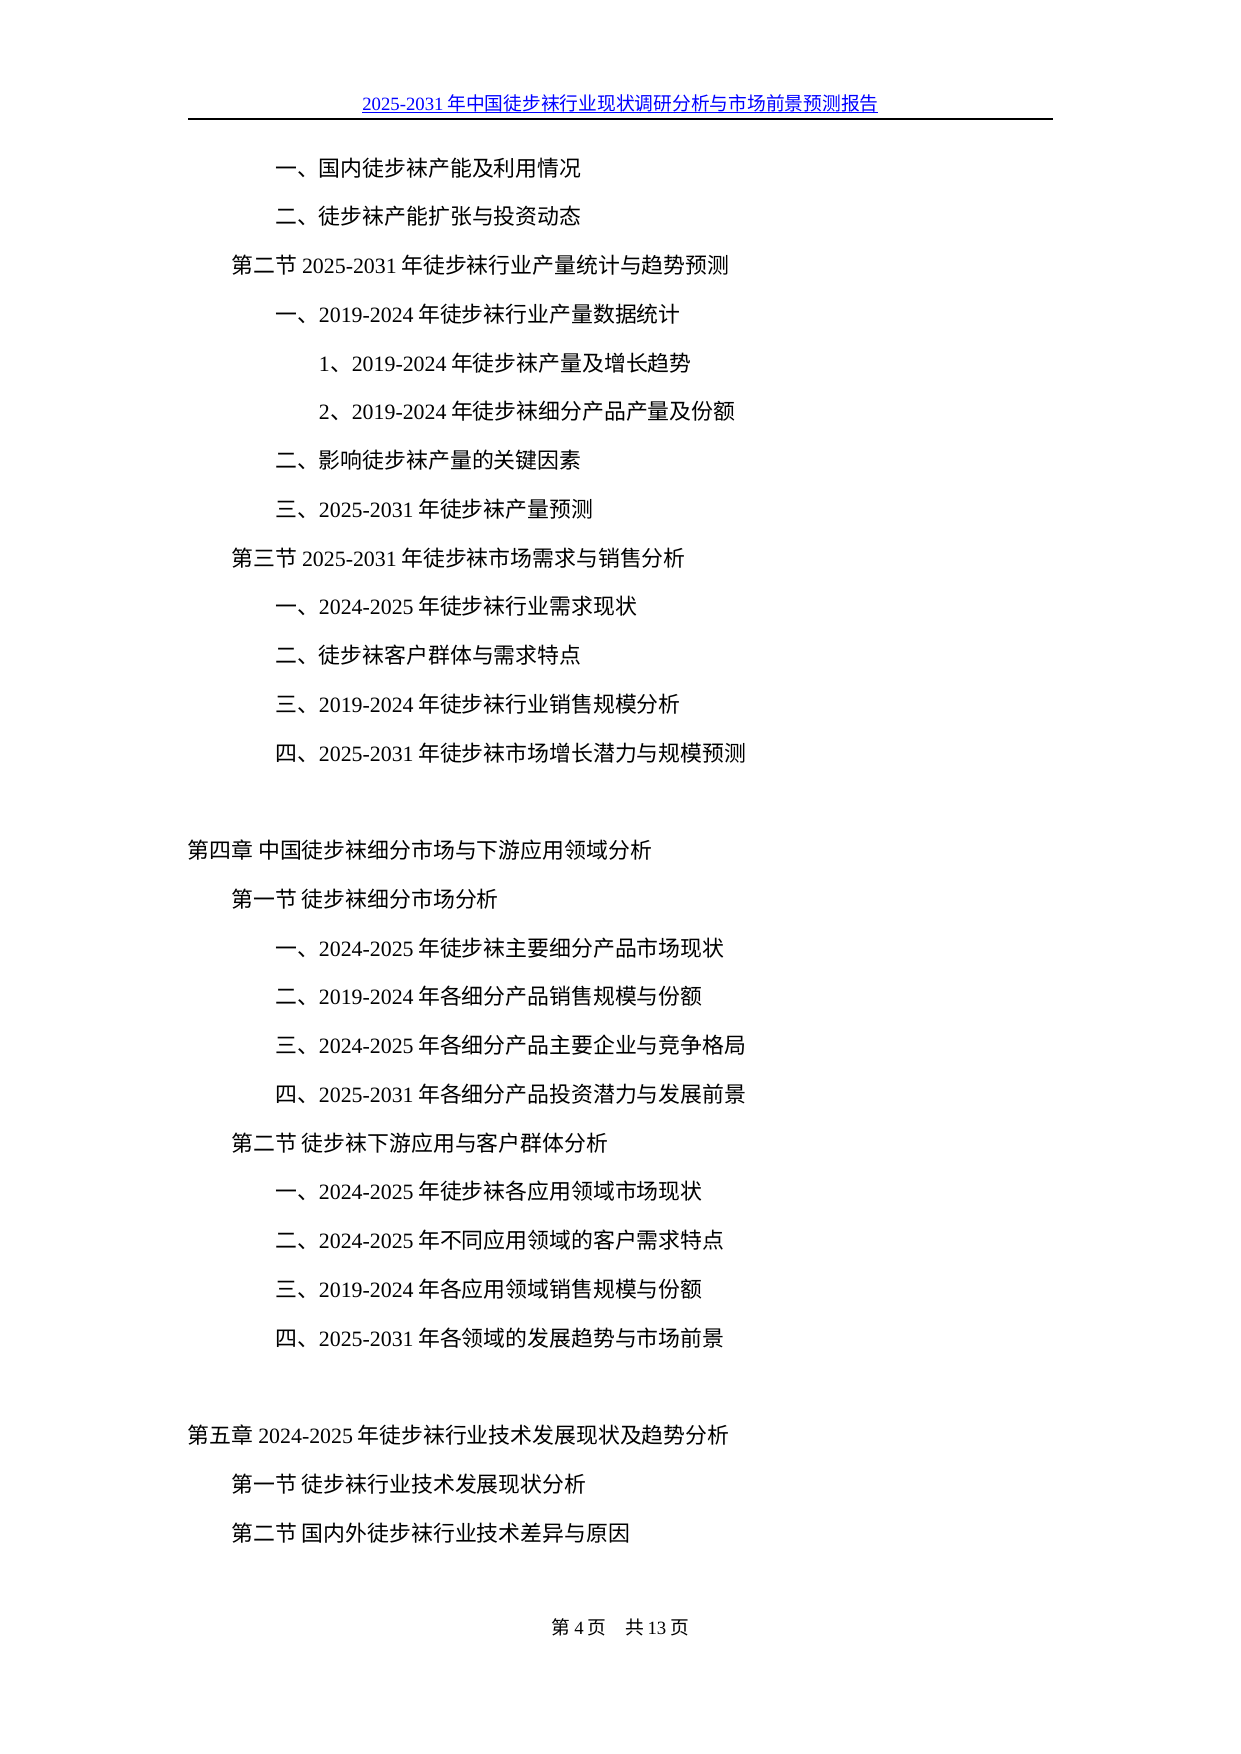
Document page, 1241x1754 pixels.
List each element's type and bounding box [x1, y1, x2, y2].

text [187, 150, 1053, 1548]
